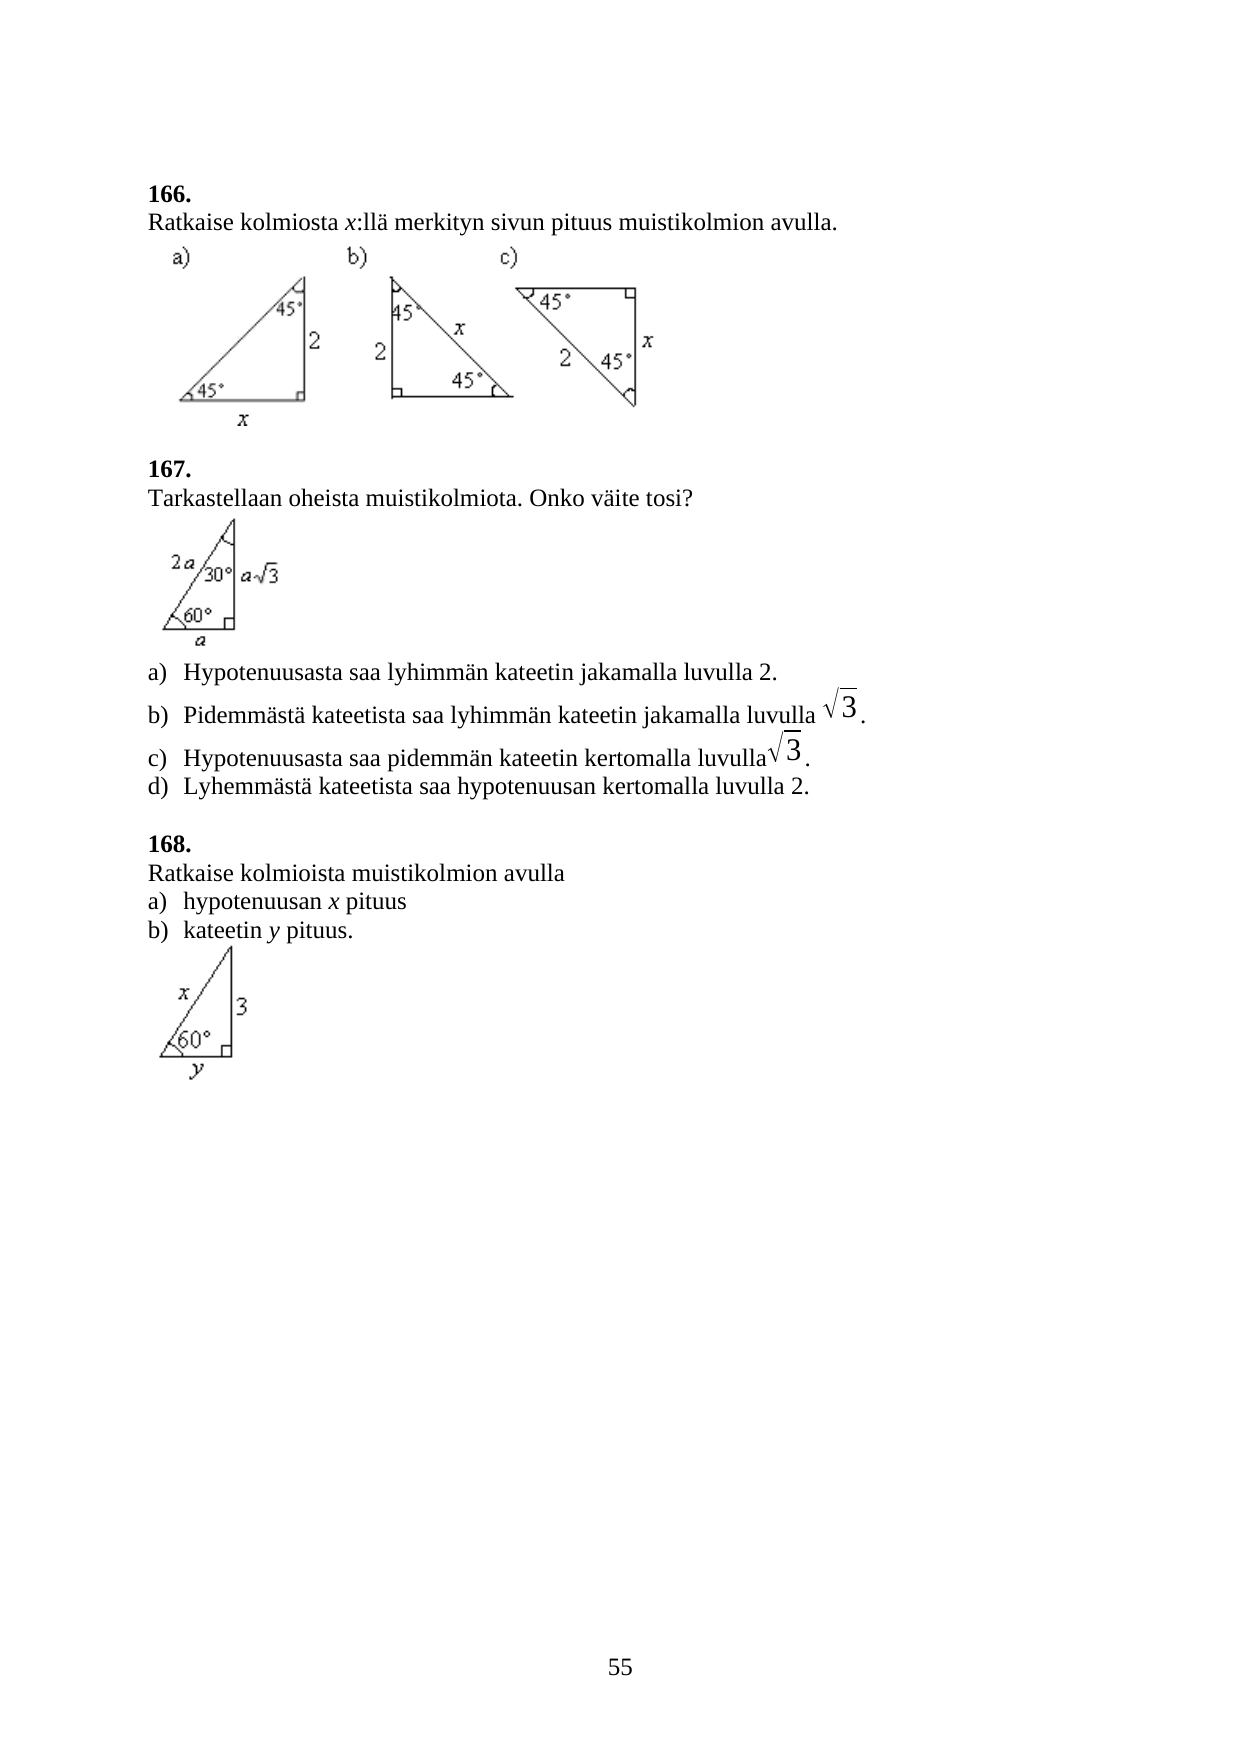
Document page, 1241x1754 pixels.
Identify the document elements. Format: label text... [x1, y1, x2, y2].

list Hypotenuusasta saa lyhimmän kateetin jakamalla luvulla 2. [148, 657, 1092, 686]
text Ratkaise kolmiosta x:llä merkityn sivun pituus muistikolmion avulla. [148, 207, 1092, 236]
list kateetin y pituus. [148, 915, 1092, 944]
list Lyhemmästä kateetista saa hypotenuusan kertomalla luvulla 2. [148, 771, 1092, 800]
list Pidemmästä kateetista saa lyhimmän kateetin jakamalla luvulla . [148, 686, 1092, 728]
picture [147, 511, 284, 657]
list Hypotenuusasta saa pidemmän kateetin kertomalla luvulla. [148, 728, 1092, 771]
list hypotenuusan x pituus [148, 886, 1092, 915]
picture [147, 943, 253, 1083]
text Ratkaise kolmioista muistikolmion avulla [148, 858, 1092, 886]
picture [147, 236, 676, 426]
text Tarkastellaan oheista muistikolmiota. Onko väite tosi? [148, 483, 1092, 512]
